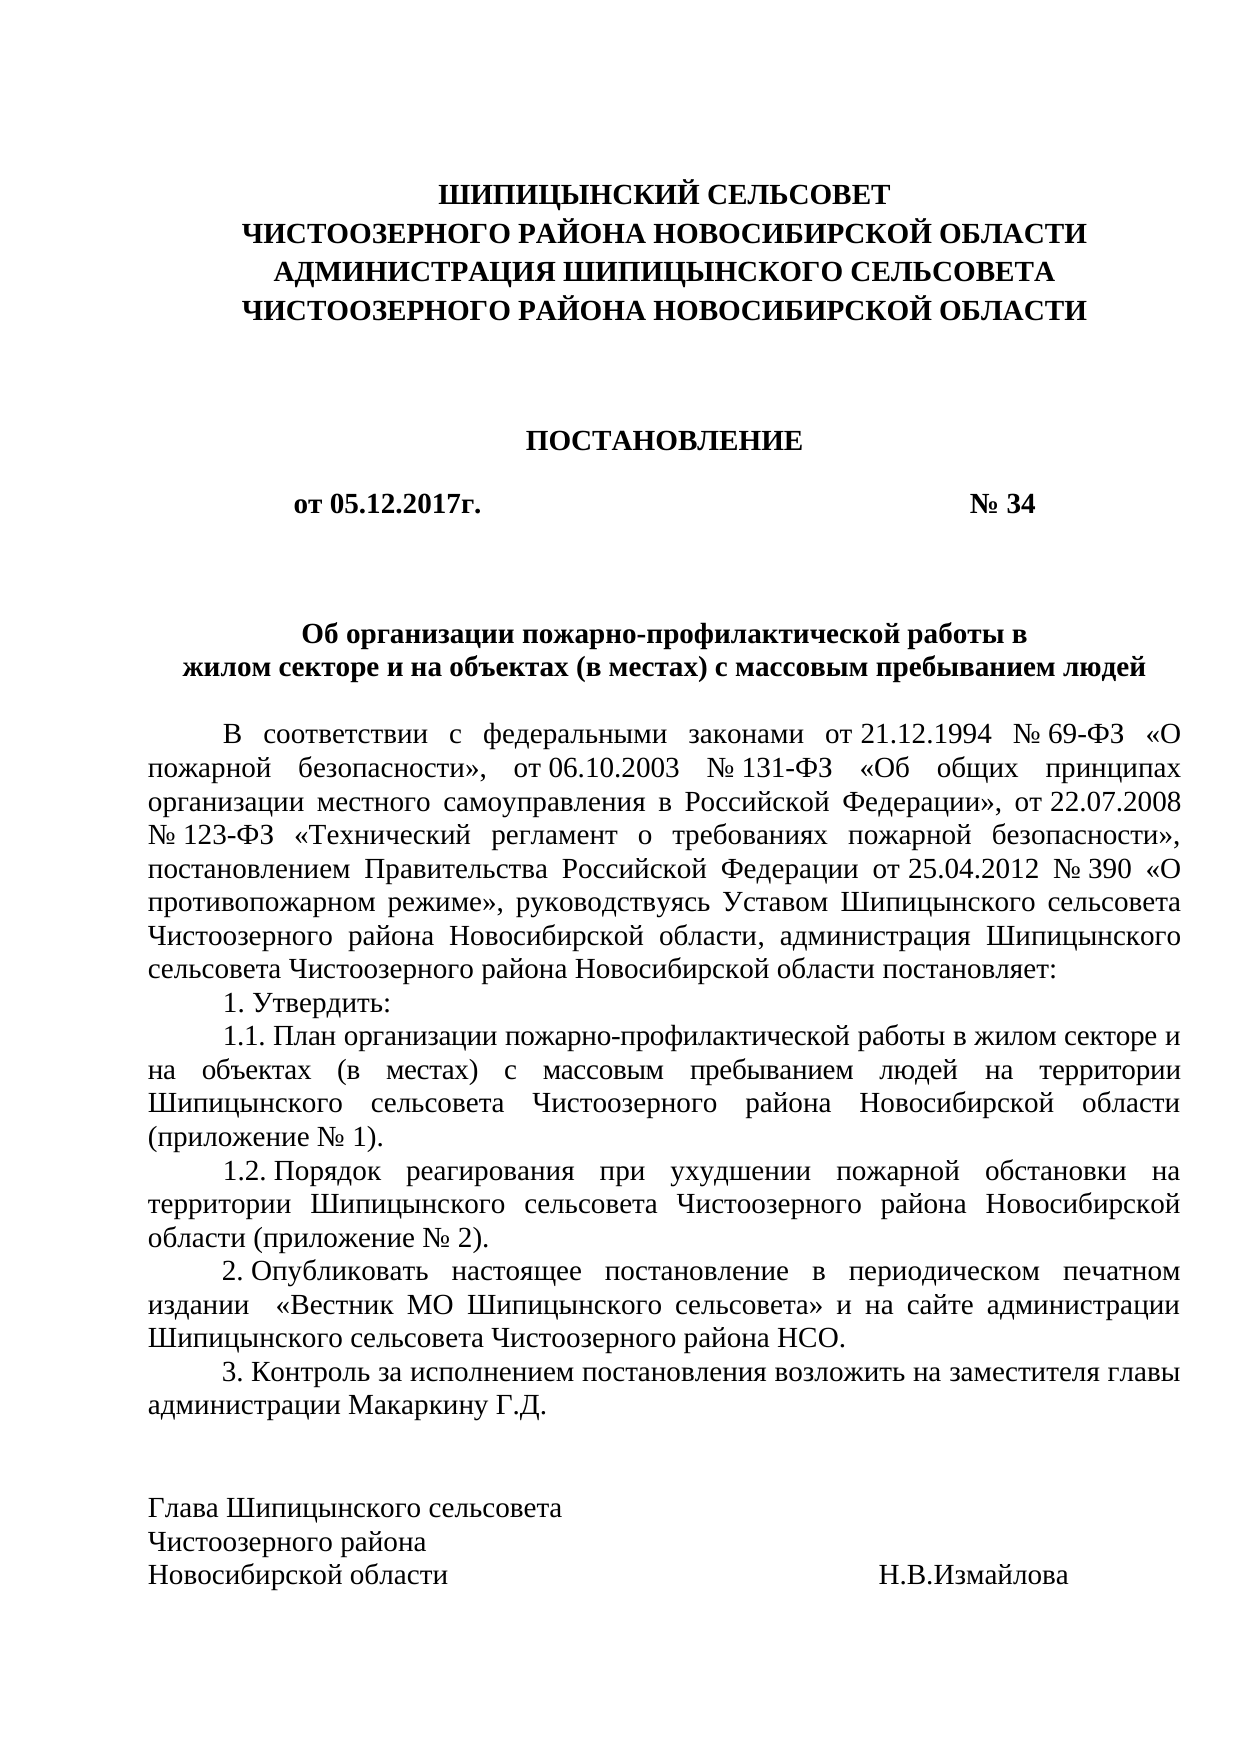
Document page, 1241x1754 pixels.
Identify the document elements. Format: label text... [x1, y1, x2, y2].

text 3. Контроль за исполнением постановления возложить на заместителя главы администрации Макаркину Г.Д. [148, 1354, 1181, 1421]
text В соответствии с федеральными законами от 21.12.1994 № 69-ФЗ «О пожарной безопасности», от 06.10.2003 № 131-ФЗ «Об общих принципах организации местного самоуправления в Российской Федерации», от 22.07.2008 № 123-ФЗ «Технический регламент о требованиях пожарной безопасности», постановлением Правительства Российской Федерации от 25.04.2012 № 390 «О противопожарном режиме», руководствуясь Уставом Шипицынского сельсовета Чистоозерного района Новосибирской области, администрация Шипицынского сельсовета Чистоозерного района Новосибирской области постановляет: [148, 717, 1181, 985]
text ШИПИЦЫНСКИЙ СЕЛЬСОВЕТ [148, 177, 1181, 211]
text 1.2. Порядок реагирования при ухудшении пожарной обстановки на территории Шипицынского сельсовета Чистоозерного района Новосибирской области (приложение № 2). [148, 1153, 1181, 1253]
title жилом секторе и на объектах (в местах) с массовым пребыванием людей [148, 649, 1181, 683]
text АДМИНИСТРАЦИЯ ШИПИЦЫНСКОГО СЕЛЬСОВЕТА [148, 254, 1181, 288]
text ПОСТАНОВЛЕНИЕ [148, 423, 1181, 457]
text ЧИСТООЗЕРНОГО РАЙОНА НОВОСИБИРСКОЙ ОБЛАСТИ [148, 293, 1181, 327]
text ЧИСТООЗЕРНОГО РАЙОНА НОВОСИБИРСКОЙ ОБЛАСТИ [148, 216, 1181, 249]
text от 05.12.2017г. № 34 [148, 486, 1181, 520]
text Глава Шипицынского сельсовета [148, 1490, 1181, 1524]
text 1.1. План организации пожарно-профилактической работы в жилом секторе и на объектах (в местах) с массовым пребыванием людей на территории Шипицынского сельсовета Чистоозерного района Новосибирской области (приложение № 1). [148, 1018, 1181, 1153]
text 2. Опубликовать настоящее постановление в периодическом печатном издании «Вестник МО Шипицынского сельсовета» и на сайте администрации Шипицынского сельсовета Чистоозерного района НСО. [148, 1253, 1181, 1354]
text 1. Утвердить: [148, 985, 1181, 1018]
title Об организации пожарно-профилактической работы в [148, 616, 1181, 649]
text Новосибирской области Н.В.Измайлова [148, 1557, 1181, 1591]
text Чистоозерного района [148, 1524, 1181, 1557]
